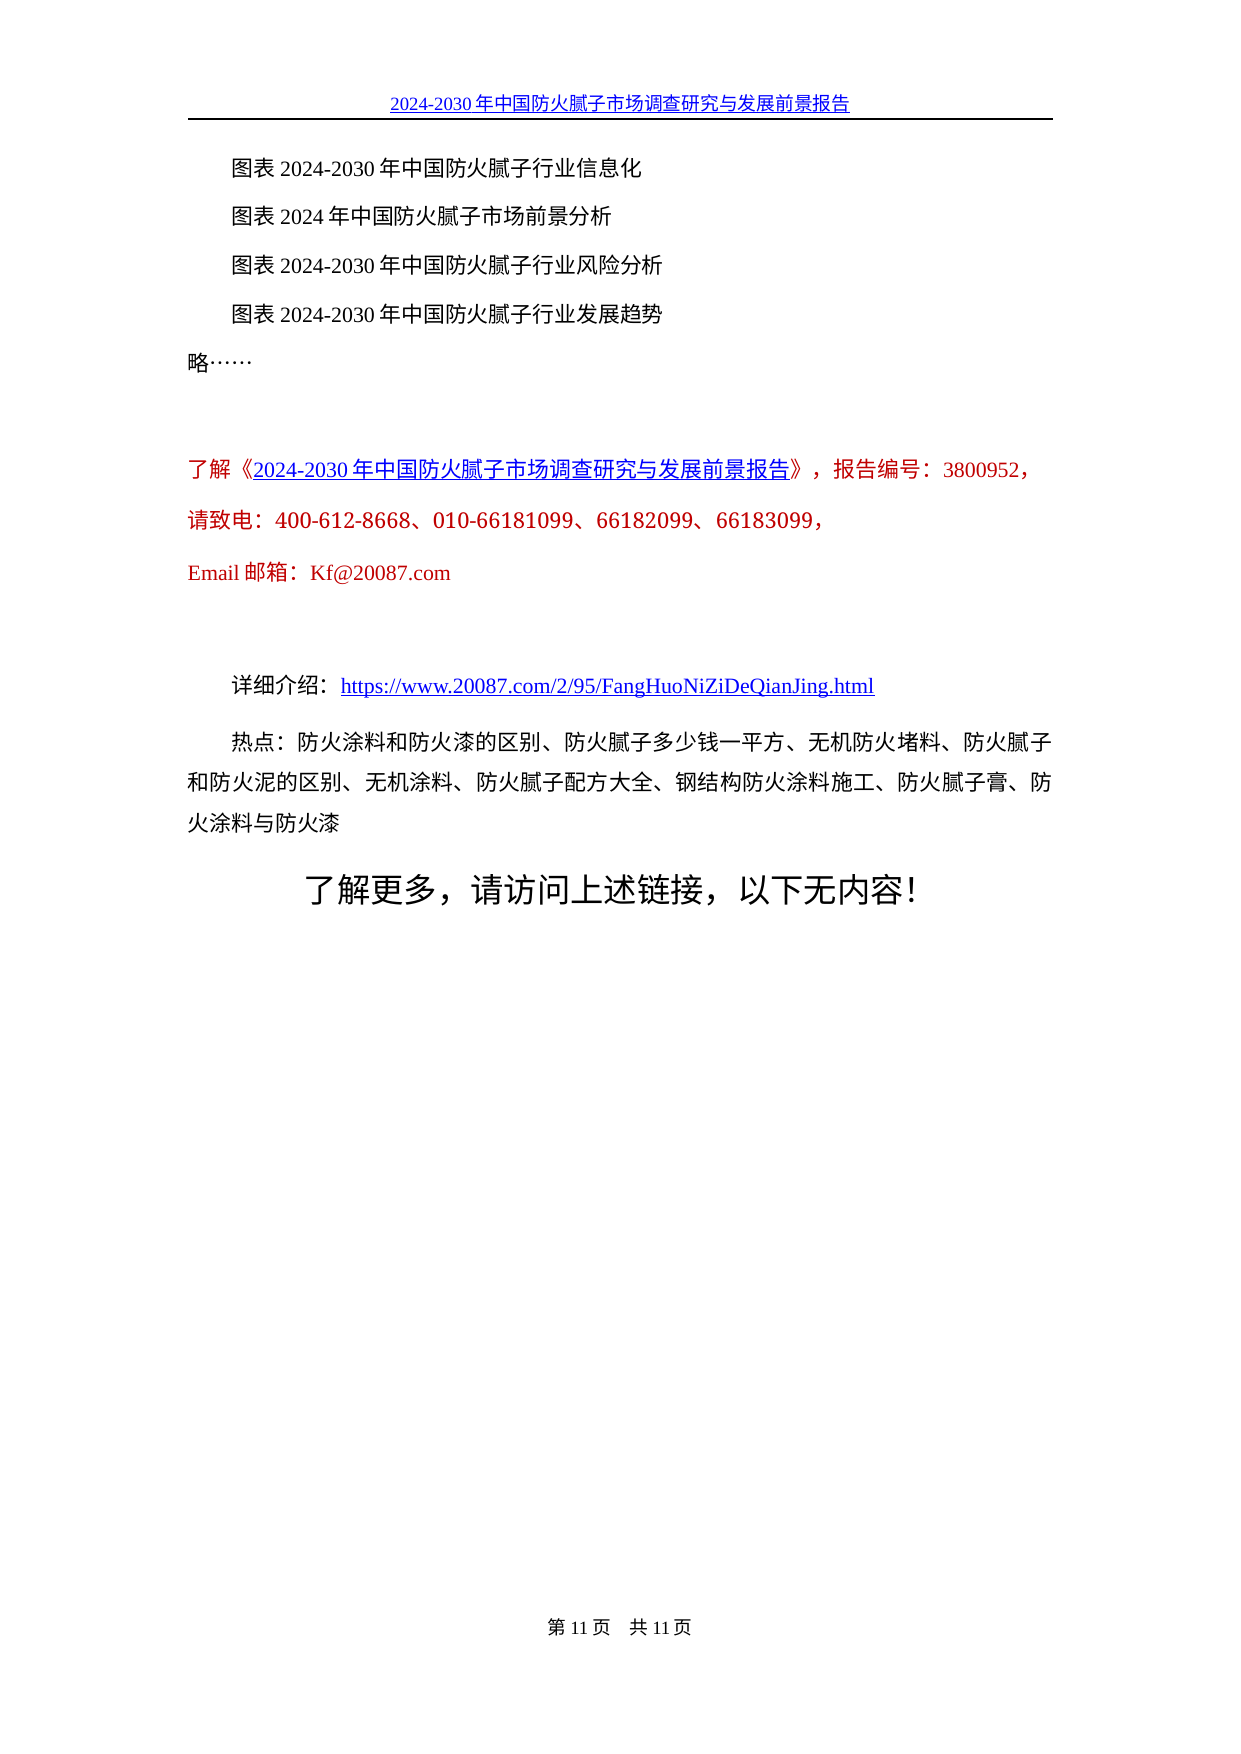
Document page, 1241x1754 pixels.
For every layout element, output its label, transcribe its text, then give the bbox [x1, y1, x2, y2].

text 详细介绍：https://www.20087.com/2/95/FangHuoNiZiDeQianJing.html [187, 668, 1053, 700]
text 了解《2024-2030年中国防火腻子市场调查研究与发展前景报告》，报告编号：3800952， [187, 452, 1053, 484]
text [187, 150, 1053, 378]
text 请致电：400-612-8668、010-66181099、66182099、66183099， [187, 503, 1053, 536]
text Email邮箱：Kf@20087.com [187, 555, 1053, 587]
title 了解更多，请访问上述链接，以下无内容！ [187, 856, 1053, 921]
text 热点：防火涂料和防火漆的区别、防火腻子多少钱一平方、无机防火堵料、防火腻子和防火泥的区别、无机涂料、防火腻子配方大全、钢结构防火涂料施工、防火腻子膏、防火涂料与防火漆 [187, 724, 1053, 838]
